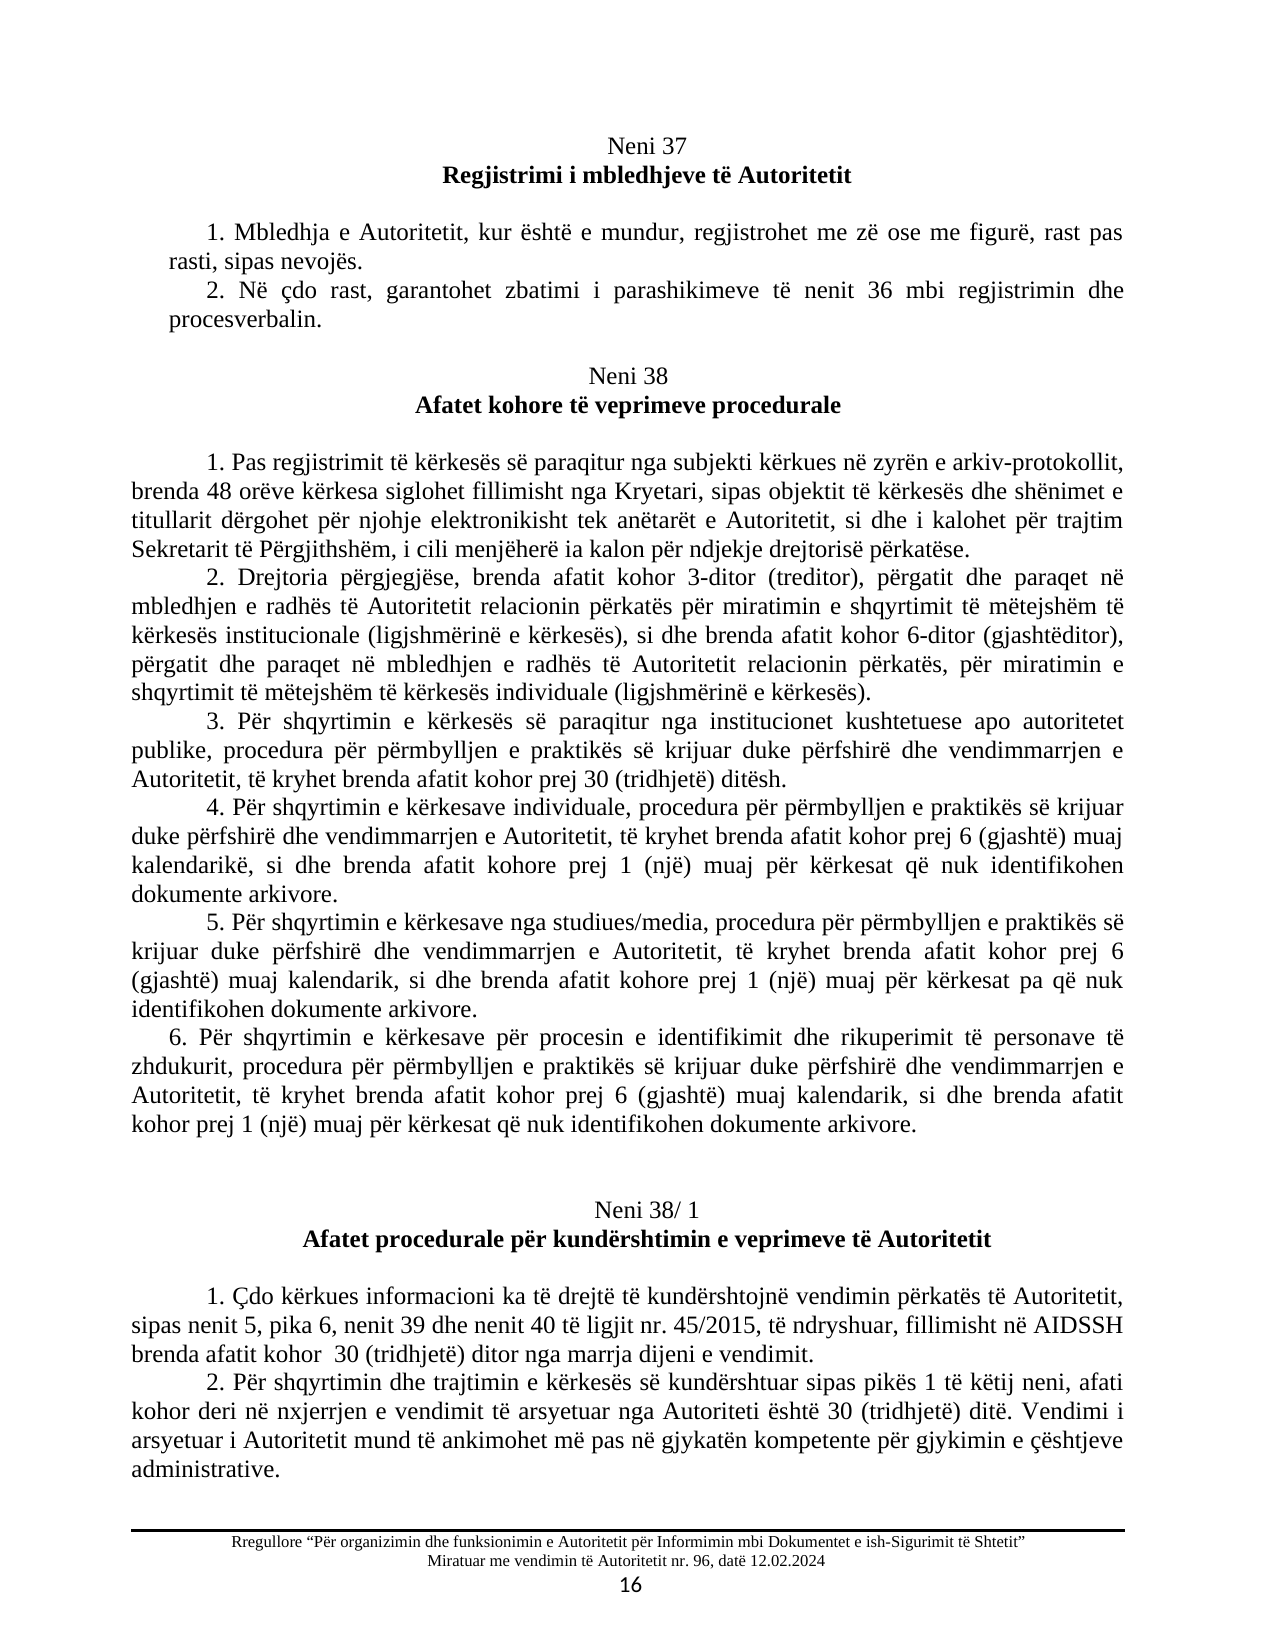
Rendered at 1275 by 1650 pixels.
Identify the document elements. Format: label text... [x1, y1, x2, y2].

text 3. Për shqyrtimin e kërkesës së paraqitur nga institucionet kushtetuese apo autoritetet publike, procedura për përmbylljen e praktikës së krijuar duke përfshirë dhe vendimmarrjen e Autoritetit, të kryhet brenda afatit kohor prej 30 (tridhjetë) ditësh. [131, 706, 1125, 792]
text 5. Për shqyrtimin e kërkesave nga studiues/media, procedura për përmbylljen e praktikës së krijuar duke përfshirë dhe vendimmarrjen e Autoritetit, të kryhet brenda afatit kohor prej 6 (gjashtë) muaj kalendarik, si dhe brenda afatit kohore prej 1 (një) muaj për kërkesat pa që nuk identifikohen dokumente arkivore. [131, 907, 1125, 1022]
text 4. Për shqyrtimin e kërkesave individuale, procedura për përmbylljen e praktikës së krijuar duke përfshirë dhe vendimmarrjen e Autoritetit, të kryhet brenda afatit kohor prej 6 (gjashtë) muaj kalendarikë, si dhe brenda afatit kohore prej 1 (një) muaj për kërkesat që nuk identifikohen dokumente arkivore. [131, 792, 1125, 907]
text 2. Për shqyrtimin dhe trajtimin e kërkesës së kundërshtuar sipas pikës 1 të këtij neni, afati kohor deri në nxjerrjen e vendimit të arsyetuar nga Autoriteti është 30 (tridhjetë) ditë. Vendimi i arsyetuar i Autoritetit mund të ankimohet më pas në gjykatën kompetente për gjykimin e çështjeve administrative. [131, 1367, 1125, 1482]
text 1. Çdo kërkues informacioni ka të drejtë të kundërshtojnë vendimin përkatës të Autoritetit, sipas nenit 5, pika 6, nenit 39 dhe nenit 40 të ligjit nr. 45/2015, të ndryshuar, fillimisht në AIDSSH brenda afatit kohor 30 (tridhjetë) ditor nga marrja dijeni e vendimit. [131, 1281, 1125, 1367]
text 1. Pas regjistrimit të kërkesës së paraqitur nga subjekti kërkues në zyrën e arkiv-protokollit, brenda 48 orëve kërkesa siglohet fillimisht nga Kryetari, sipas objektit të kërkesës dhe shënimet e titullarit dërgohet për njohje elektronikisht tek anëtarët e Autoritetit, si dhe i kalohet për trajtim Sekretarit të Përgjithshëm, i cili menjëherë ia kalon për ndjekje drejtorisë përkatëse. [131, 447, 1125, 562]
text Neni 38/ 1 [169, 1195, 1125, 1224]
text Afatet kohore të veprimeve procedurale [131, 390, 1125, 419]
text Afatet procedurale për kundërshtimin e veprimeve të Autoritetit [169, 1224, 1125, 1252]
text 2. Drejtoria përgjegjëse, brenda afatit kohor 3-ditor (treditor), përgatit dhe paraqet në mbledhjen e radhës të Autoritetit relacionin përkatës për miratimin e shqyrtimit të mëtejshëm të kërkesës institucionale (ligjshmërinë e kërkesës), si dhe brenda afatit kohor 6-ditor (gjashtëditor), përgatit dhe paraqet në mbledhjen e radhës të Autoritetit relacionin përkatës, për miratimin e shqyrtimit të mëtejshëm të kërkesës individuale (ligjshmërinë e kërkesës). [131, 562, 1125, 706]
text 1. Mbledhja e Autoritetit, kur është e mundur, regjistrohet me zë ose me figurë, rast pas rasti, sipas nevojës. [169, 217, 1125, 275]
text Neni 38 [131, 361, 1125, 390]
text 2. Në çdo rast, garantohet zbatimi i parashikimeve të nenit 36 mbi regjistrimin dhe procesverbalin. [169, 275, 1125, 332]
text 6. Për shqyrtimin e kërkesave për procesin e identifikimit dhe rikuperimit të personave të zhdukurit, procedura për përmbylljen e praktikës së krijuar duke përfshirë dhe vendimmarrjen e Autoritetit, të kryhet brenda afatit kohor prej 6 (gjashtë) muaj kalendarik, si dhe brenda afatit kohor prej 1 (një) muaj për kërkesat që nuk identifikohen dokumente arkivore. [131, 1022, 1125, 1137]
text Regjistrimi i mbledhjeve të Autoritetit [169, 160, 1125, 189]
text Neni 37 [169, 131, 1125, 160]
